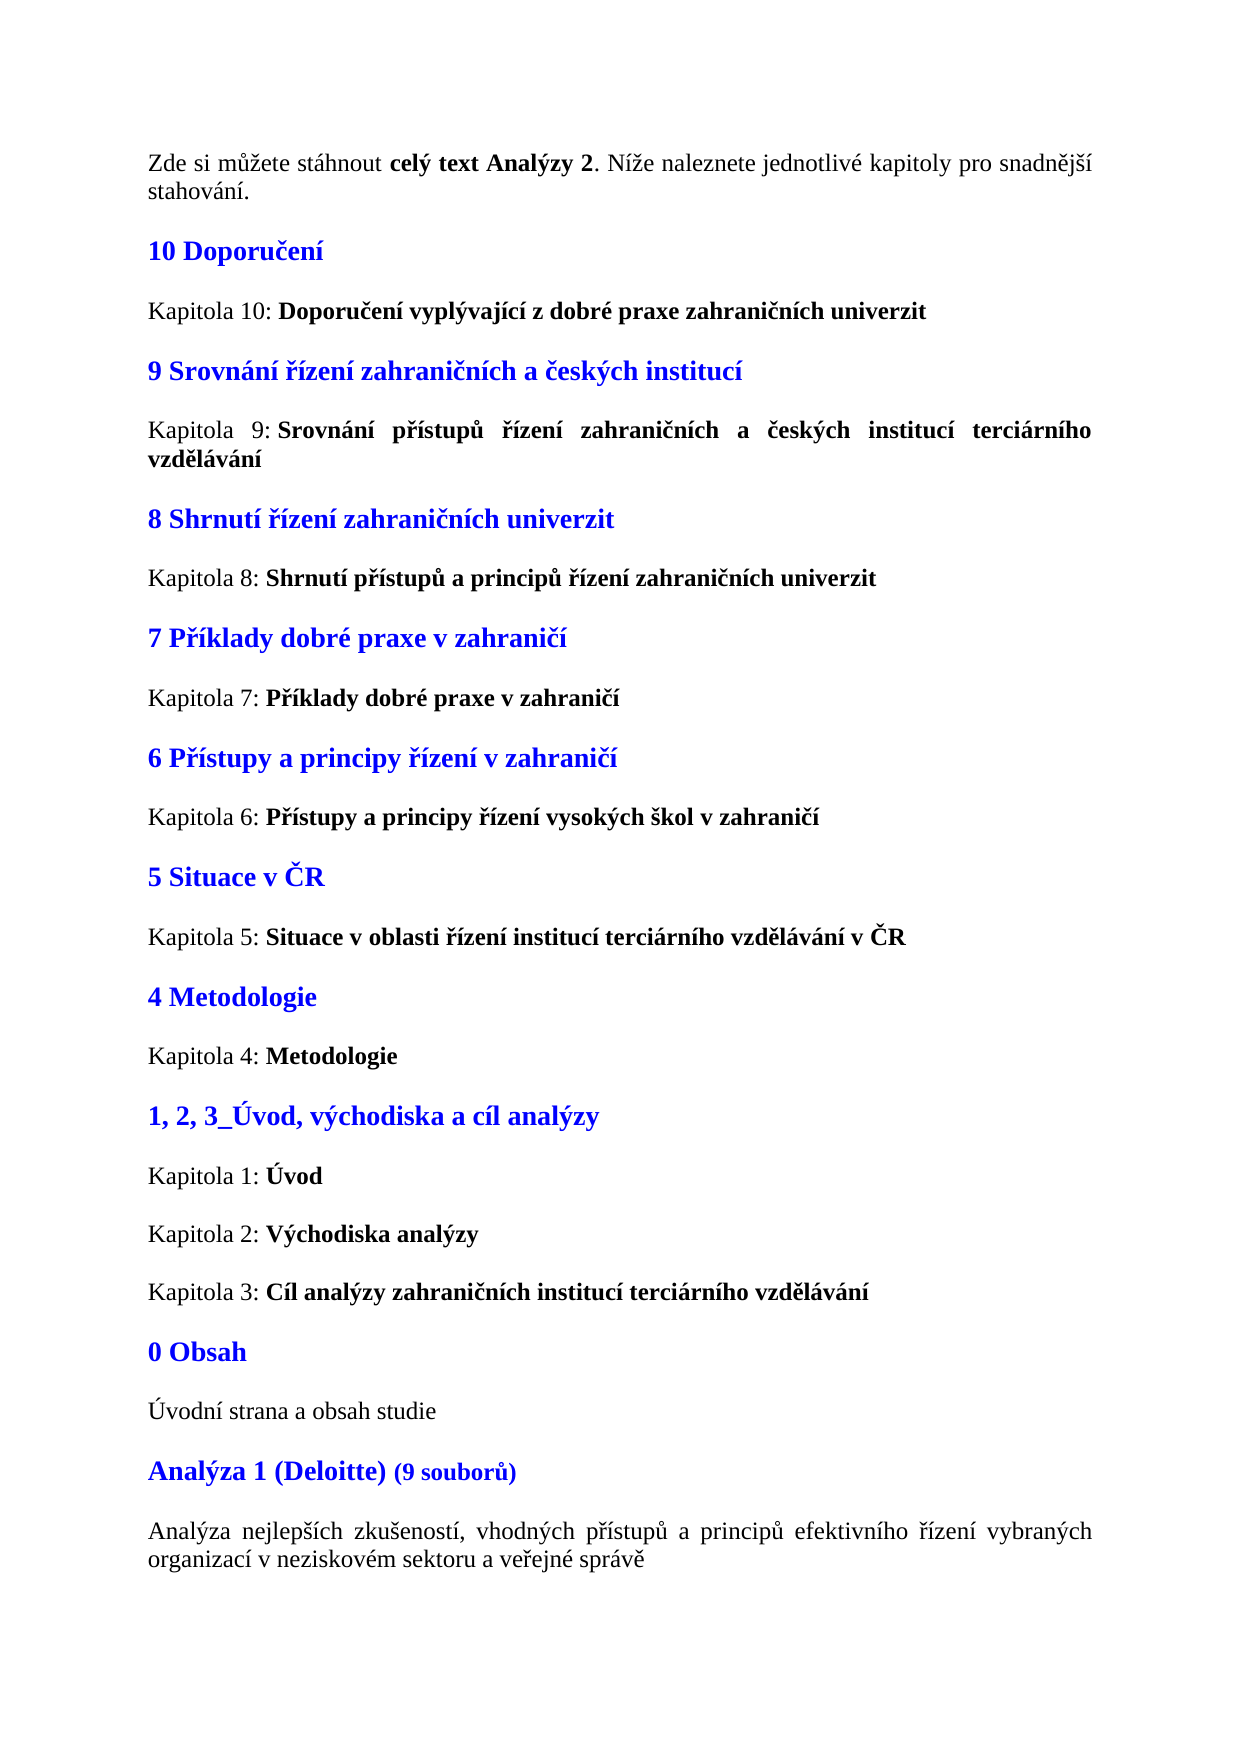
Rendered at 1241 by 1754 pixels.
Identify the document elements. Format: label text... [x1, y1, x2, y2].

text 5 Situace v ČR [148, 860, 1093, 893]
text Kapitola 9: Srovnání přístupů řízení zahraničních a českých institucí terciárního vzdělávání [148, 415, 1093, 473]
text Kapitola 3: Cíl analýzy zahraničních institucí terciárního vzdělávání [148, 1277, 1093, 1306]
text Kapitola 7: Příklady dobré praxe v zahraničí [148, 683, 1093, 712]
text 4 Metodologie [148, 980, 1093, 1012]
text 10 Doporučení [148, 234, 1093, 267]
text Kapitola 5: Situace v oblasti řízení institucí terciárního vzdělávání v ČR [148, 922, 1093, 951]
text 0 Obsah [148, 1335, 1093, 1367]
text Analýza nejlepších zkušeností, vhodných přístupů a principů efektivního řízení vybraných organizací v neziskovém sektoru a veřejné správě [148, 1516, 1093, 1573]
text 7 Příklady dobré praxe v zahraničí [148, 621, 1093, 654]
text Kapitola 6: Přístupy a principy řízení vysokých škol v zahraničí [148, 802, 1093, 831]
text Kapitola 2: Východiska analýzy [148, 1219, 1093, 1248]
text Kapitola 1: Úvod [148, 1161, 1093, 1190]
text Kapitola 4: Metodologie [148, 1041, 1093, 1070]
text 8 Shrnutí řízení zahraničních univerzit [148, 502, 1093, 534]
text Kapitola 8: Shrnutí přístupů a principů řízení zahraničních univerzit [148, 563, 1093, 592]
text Kapitola 10: Doporučení vyplývající z dobré praxe zahraničních univerzit [148, 296, 1093, 324]
text 6 Přístupy a principy řízení v zahraničí [148, 741, 1093, 773]
text Úvodní strana a obsah studie [148, 1396, 1093, 1425]
text 1, 2, 3_Úvod, východiska a cíl analýzy [148, 1099, 1093, 1132]
text Zde si můžete stáhnout celý text Analýzy 2. Níže naleznete jednotlivé kapitoly pro snadnější stahování. [148, 148, 1093, 205]
text 9 Srovnání řízení zahraničních a českých institucí [148, 354, 1093, 386]
text Analýza 1 (Deloitte) (9 souborů) [148, 1454, 1093, 1487]
